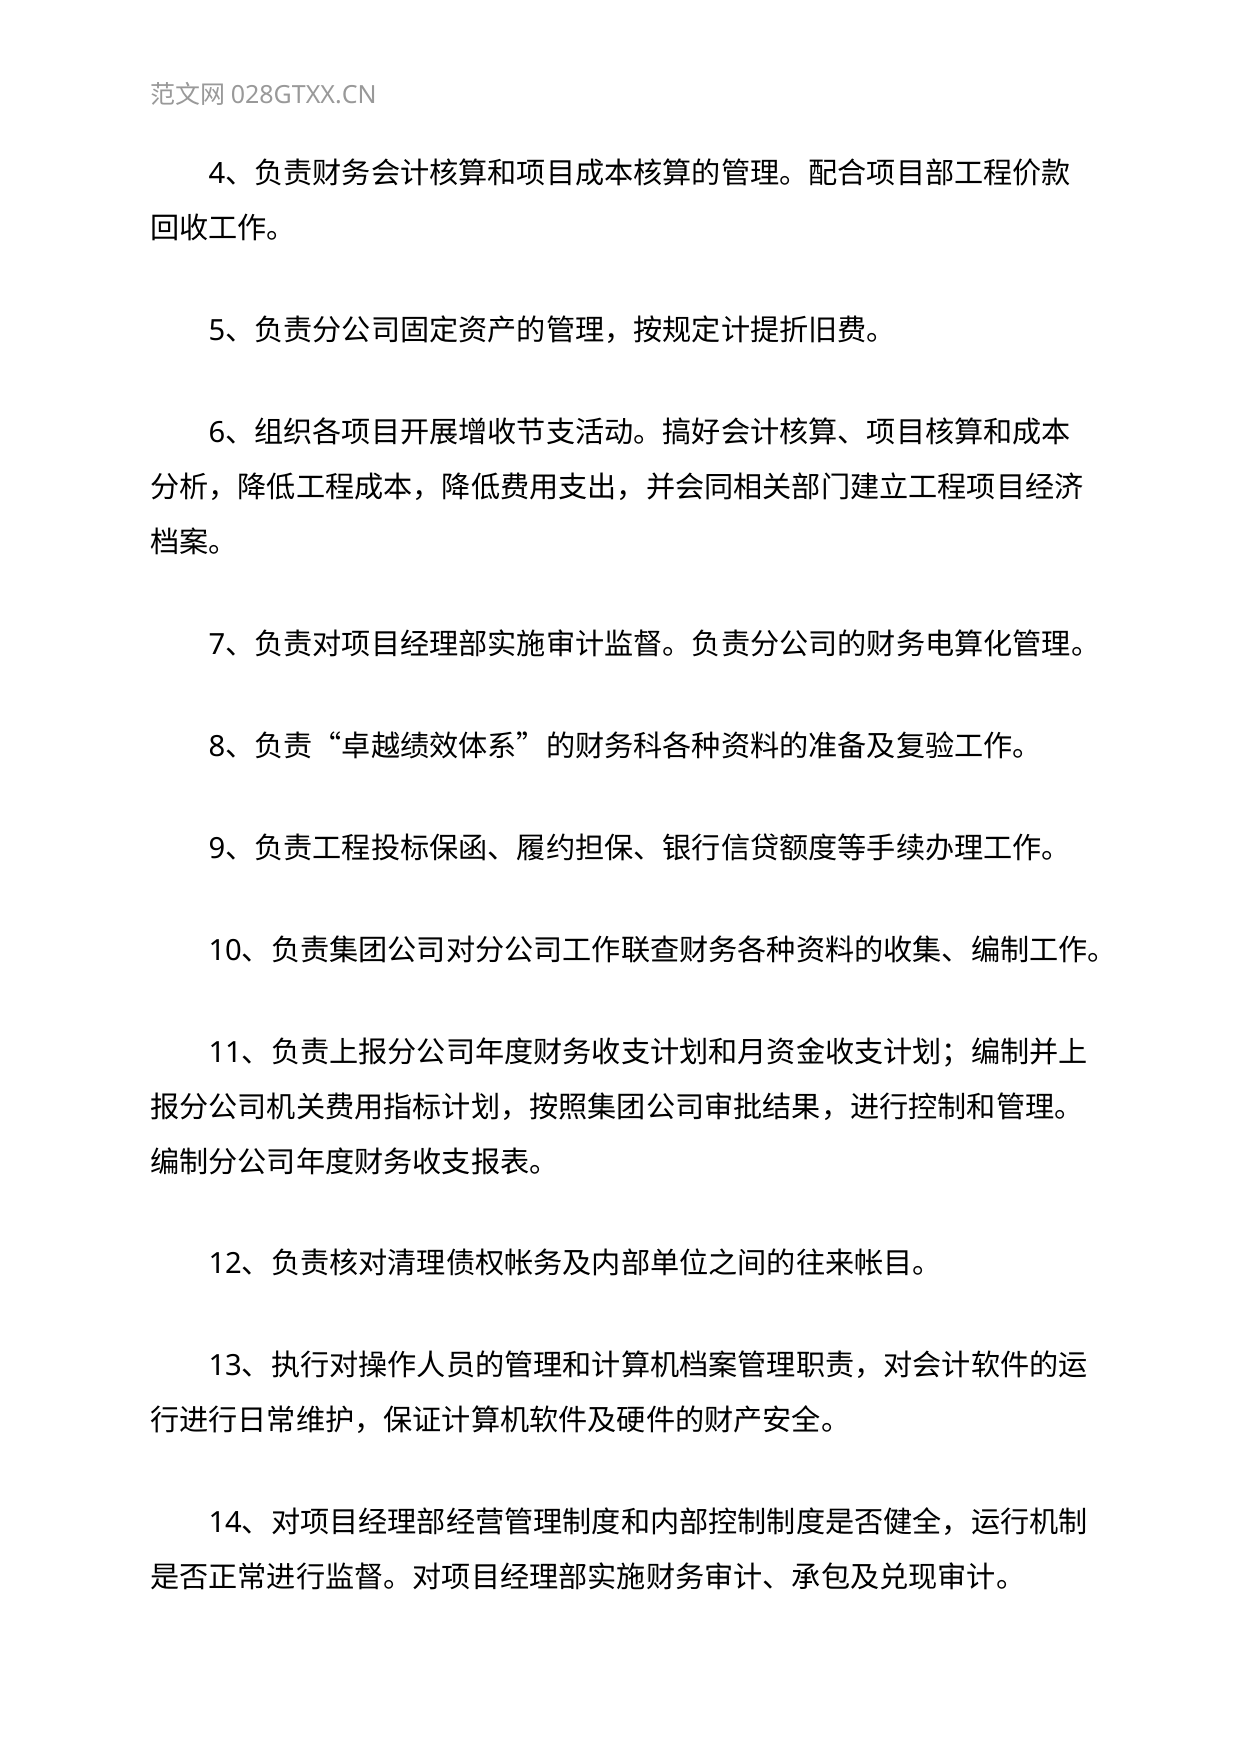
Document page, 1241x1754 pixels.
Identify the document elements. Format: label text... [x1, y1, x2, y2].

text 8、负责“卓越绩效体系”的财务科各种资料的准备及复验工作。 [150, 722, 1090, 765]
text 10、负责集团公司对分公司工作联查财务各种资料的收集、编制工作。 [150, 926, 1090, 969]
text 5、负责分公司固定资产的管理，按规定计提折旧费。 [150, 307, 1090, 349]
text 6、组织各项目开展增收节支活动。搞好会计核算、项目核算和成本分析，降低工程成本，降低费用支出，并会同相关部门建立工程项目经济档案。 [150, 409, 1090, 561]
text 7、负责对项目经理部实施审计监督。负责分公司的财务电算化管理。 [150, 620, 1090, 663]
text 4、负责财务会计核算和项目成本核算的管理。配合项目部工程价款回收工作。 [150, 150, 1090, 247]
text 11、负责上报分公司年度财务收支计划和月资金收支计划；编制并上报分公司机关费用指标计划，按照集团公司审批结果，进行控制和管理。编制分公司年度财务收支报表。 [150, 1028, 1090, 1181]
text 9、负责工程投标保函、履约担保、银行信贷额度等手续办理工作。 [150, 824, 1090, 867]
text 14、对项目经理部经营管理制度和内部控制制度是否健全，运行机制是否正常进行监督。对项目经理部实施财务审计、承包及兑现审计。 [150, 1499, 1090, 1596]
text 13、执行对操作人员的管理和计算机档案管理职责，对会计软件的运行进行日常维护，保证计算机软件及硬件的财产安全。 [150, 1342, 1090, 1439]
text 12、负责核对清理债权帐务及内部单位之间的往来帐目。 [150, 1240, 1090, 1282]
